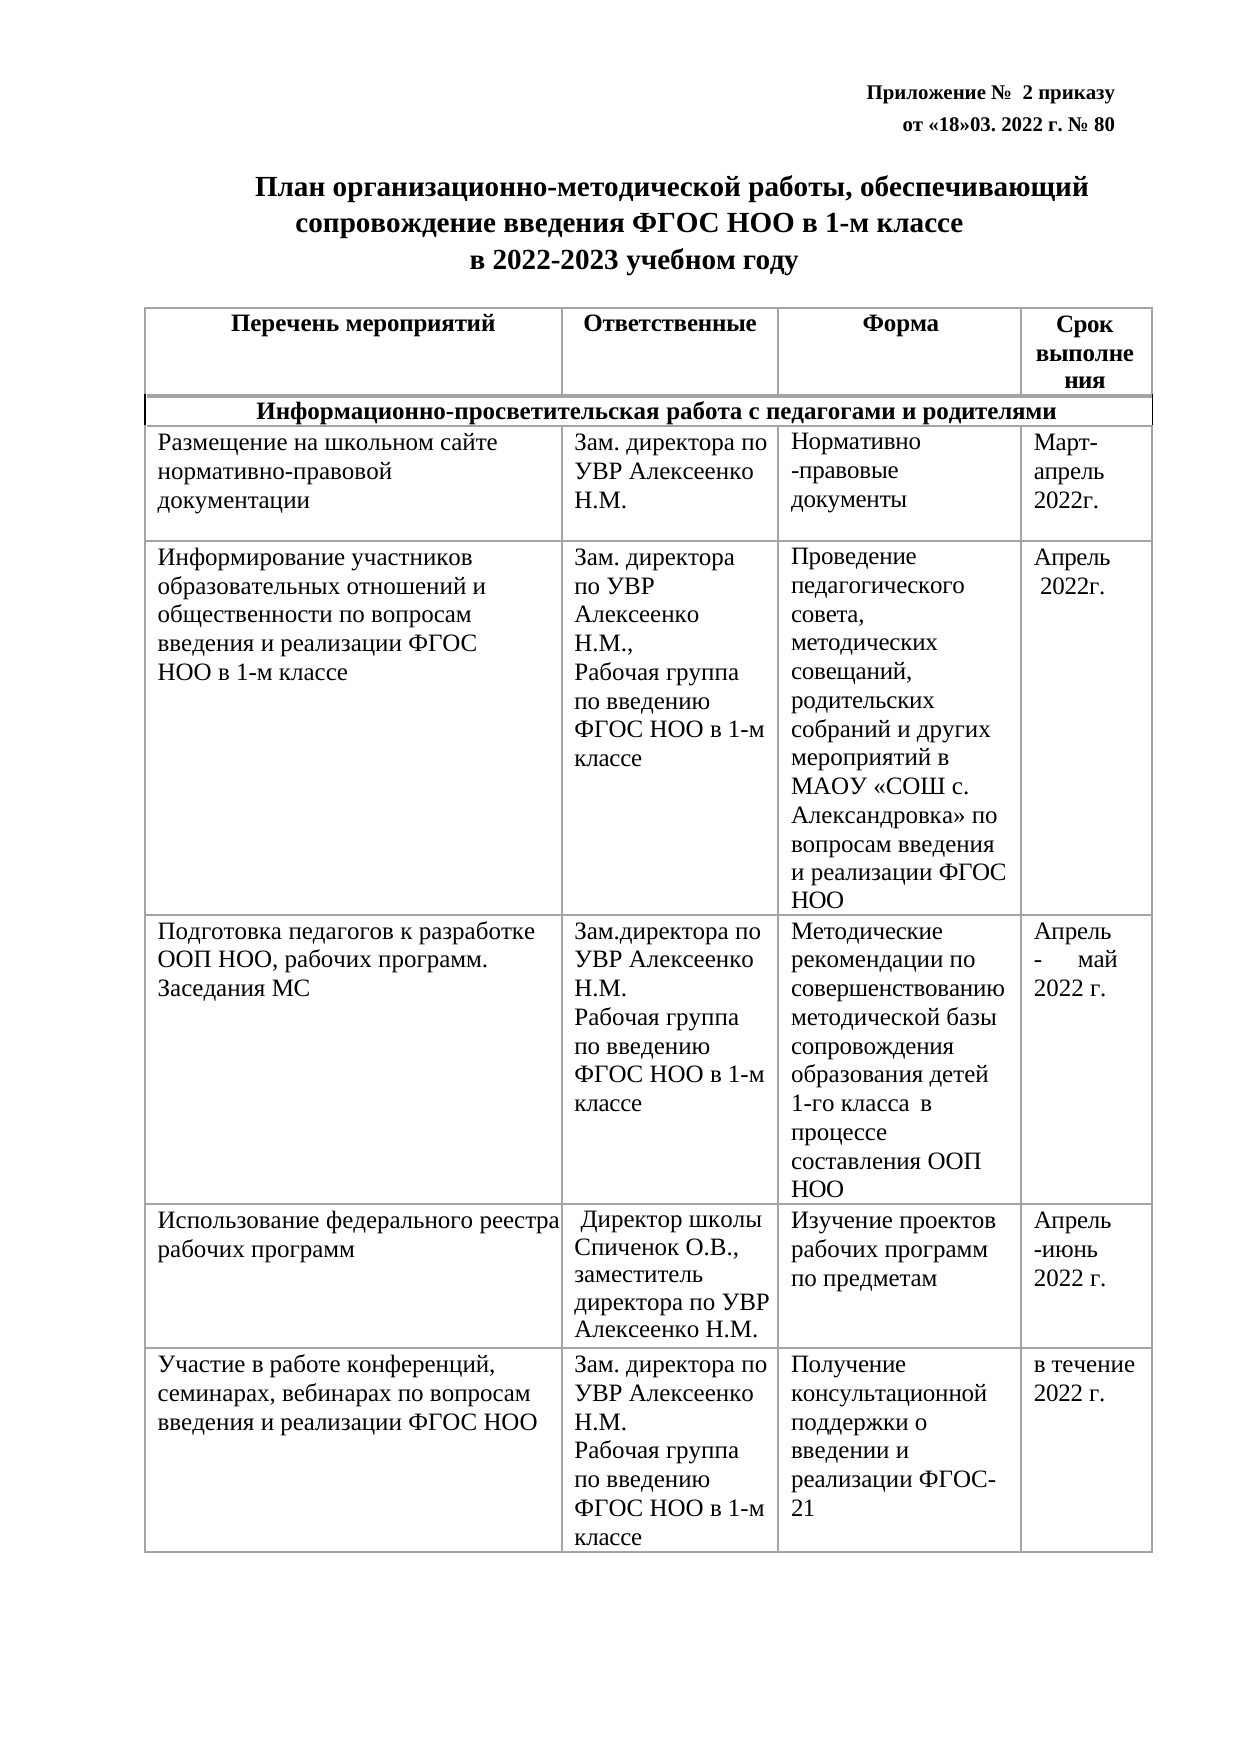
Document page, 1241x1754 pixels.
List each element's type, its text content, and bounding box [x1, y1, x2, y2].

table_cell Апрель-июнь 2022 г. [1022, 1205, 1151, 1347]
table_cell Подготовка педагогов к разработке ООП НОО, рабочих программ. Заседания МС [146, 916, 561, 1203]
table_cell Участие в работе конференций, семинарах, вебинарах по вопросам введения и реализации ФГОС НОО [146, 1349, 561, 1551]
table_cell Получение консультационной поддержки о введении и реализации ФГОС- 21 [779, 1349, 1020, 1551]
table_cell Зам. директора по УВР Алексеенко Н.М., Рабочая группа по введению ФГОС НОО в 1-м классе [563, 542, 777, 914]
table_cell Апрель 2022г. [1022, 542, 1151, 914]
table_header Форма [779, 309, 1020, 394]
table_cell Зам. директора по УВР Алексеенко Н.М. [563, 427, 777, 540]
table_cell Нормативно -правовые документы [779, 427, 1020, 540]
table_cell Информирование участников образовательных отношений и общественности по вопросам введения и реализации ФГОС НОО в 1-м классе [146, 542, 561, 914]
table_cell Методические рекомендации по совершенствованию методической базы сопровождения образования детей 1-го класса в процессе составления ООП НОО [779, 916, 1020, 1203]
table_cell Апрель- май 2022 г. [1022, 916, 1151, 1203]
table_cell Информационно-просветительская работа с педагогами и родителями [146, 395, 1152, 425]
table_cell Зам.директора по УВР Алексеенко Н.М. Рабочая группа по введению ФГОС НОО в 1-м классе [563, 916, 777, 1203]
table_header Ответственные [563, 309, 777, 394]
table_cell Проведение педагогического совета, методических совещаний, родительских собраний и других мероприятий в МАОУ «СОШ с. Александровка» по вопросам введения и реализации ФГОС НОО [779, 542, 1020, 914]
table_cell Изучение проектов рабочих программ по предметам [779, 1205, 1020, 1347]
table_cell Март- апрель 2022г. [1022, 427, 1151, 540]
table_cell Директор школы Спиченок О.В., заместитель директора по УВР Алексеенко Н.М. [563, 1205, 777, 1347]
table_cell в течение 2022 г. [1022, 1349, 1151, 1551]
text План организационно-методической работы, обеспечивающий сопровождение введения ФГОС НОО в 1-м классе [255, 169, 1115, 239]
text в 2022-2023 учебном году [469, 242, 1180, 275]
text от «18»03. 2022 г. № 80 [813, 112, 1115, 136]
table_cell Использование федерального реестра рабочих программ [146, 1205, 561, 1347]
text Приложение № 2 приказу [133, 80, 1115, 104]
table_header Срок выполне ния [1022, 309, 1151, 394]
table_header Перечень мероприятий [146, 309, 561, 394]
table_cell Зам. директора по УВР Алексеенко Н.М. Рабочая группа по введению ФГОС НОО в 1-м классе [563, 1349, 777, 1551]
table_cell Размещение на школьном сайте нормативно-правовой документации [146, 426, 561, 540]
